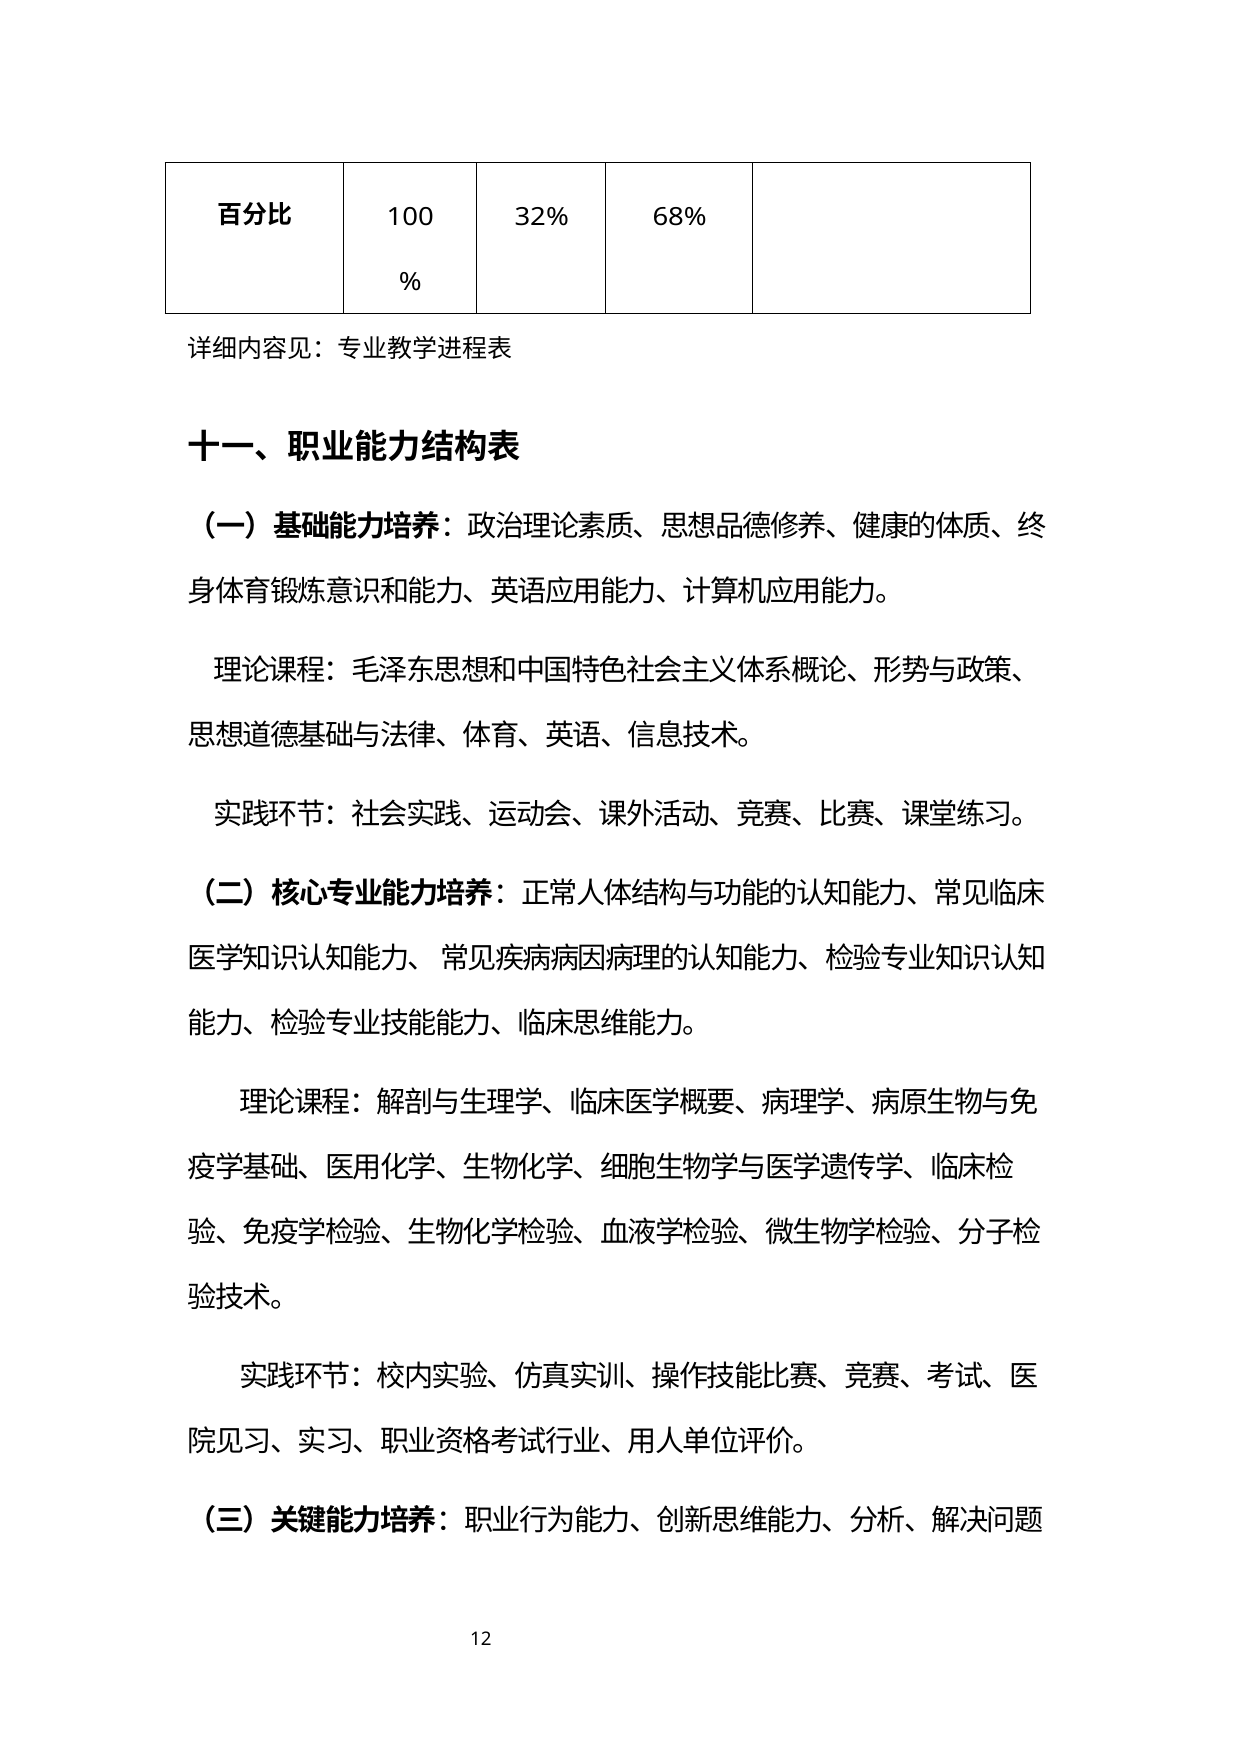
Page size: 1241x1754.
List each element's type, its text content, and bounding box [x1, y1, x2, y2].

table_cell 32% [477, 163, 605, 313]
list 实践环节：社会实践、运动会、课外活动、竞赛、比赛、课堂练习。 [187, 779, 1053, 844]
text 详细内容见：专业教学进程表 [187, 314, 1053, 379]
list 实践环节：校内实验、仿真实训、操作技能比赛、竞赛、考试、医院见习、实习、职业资格考试行业、用人单位评价。 [187, 1341, 1053, 1471]
list （二）核心专业能力培养：正常人体结构与功能的认知能力、常见临床医学知识认知能力、 常见疾病病因病理的认知能力、检验专业知识认知能力、检验专业技能能力、临床思维能力。 [187, 858, 1053, 1053]
table_cell 100% [344, 163, 476, 313]
list 理论课程：毛泽东思想和中国特色社会主义体系概论、形势与政策、思想道德基础与法律、体育、英语、信息技术。 [187, 635, 1053, 765]
table_cell 68% [606, 163, 752, 313]
table_cell [753, 163, 1030, 313]
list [187, 1485, 1053, 1550]
text 十一、职业能力结构表 [187, 412, 1053, 477]
list （一）基础能力培养：政治理论素质、思想品德修养、健康的体质、终身体育锻炼意识和能力、英语应用能力、计算机应用能力。 [187, 491, 1053, 621]
table_cell 百分比 [166, 163, 343, 313]
list 理论课程：解剖与生理学、临床医学概要、病理学、病原生物与免疫学基础、医用化学、生物化学、细胞生物学与医学遗传学、临床检验、免疫学检验、生物化学检验、血液学检验、微生物学检验、分子检验技术。 [187, 1067, 1053, 1327]
